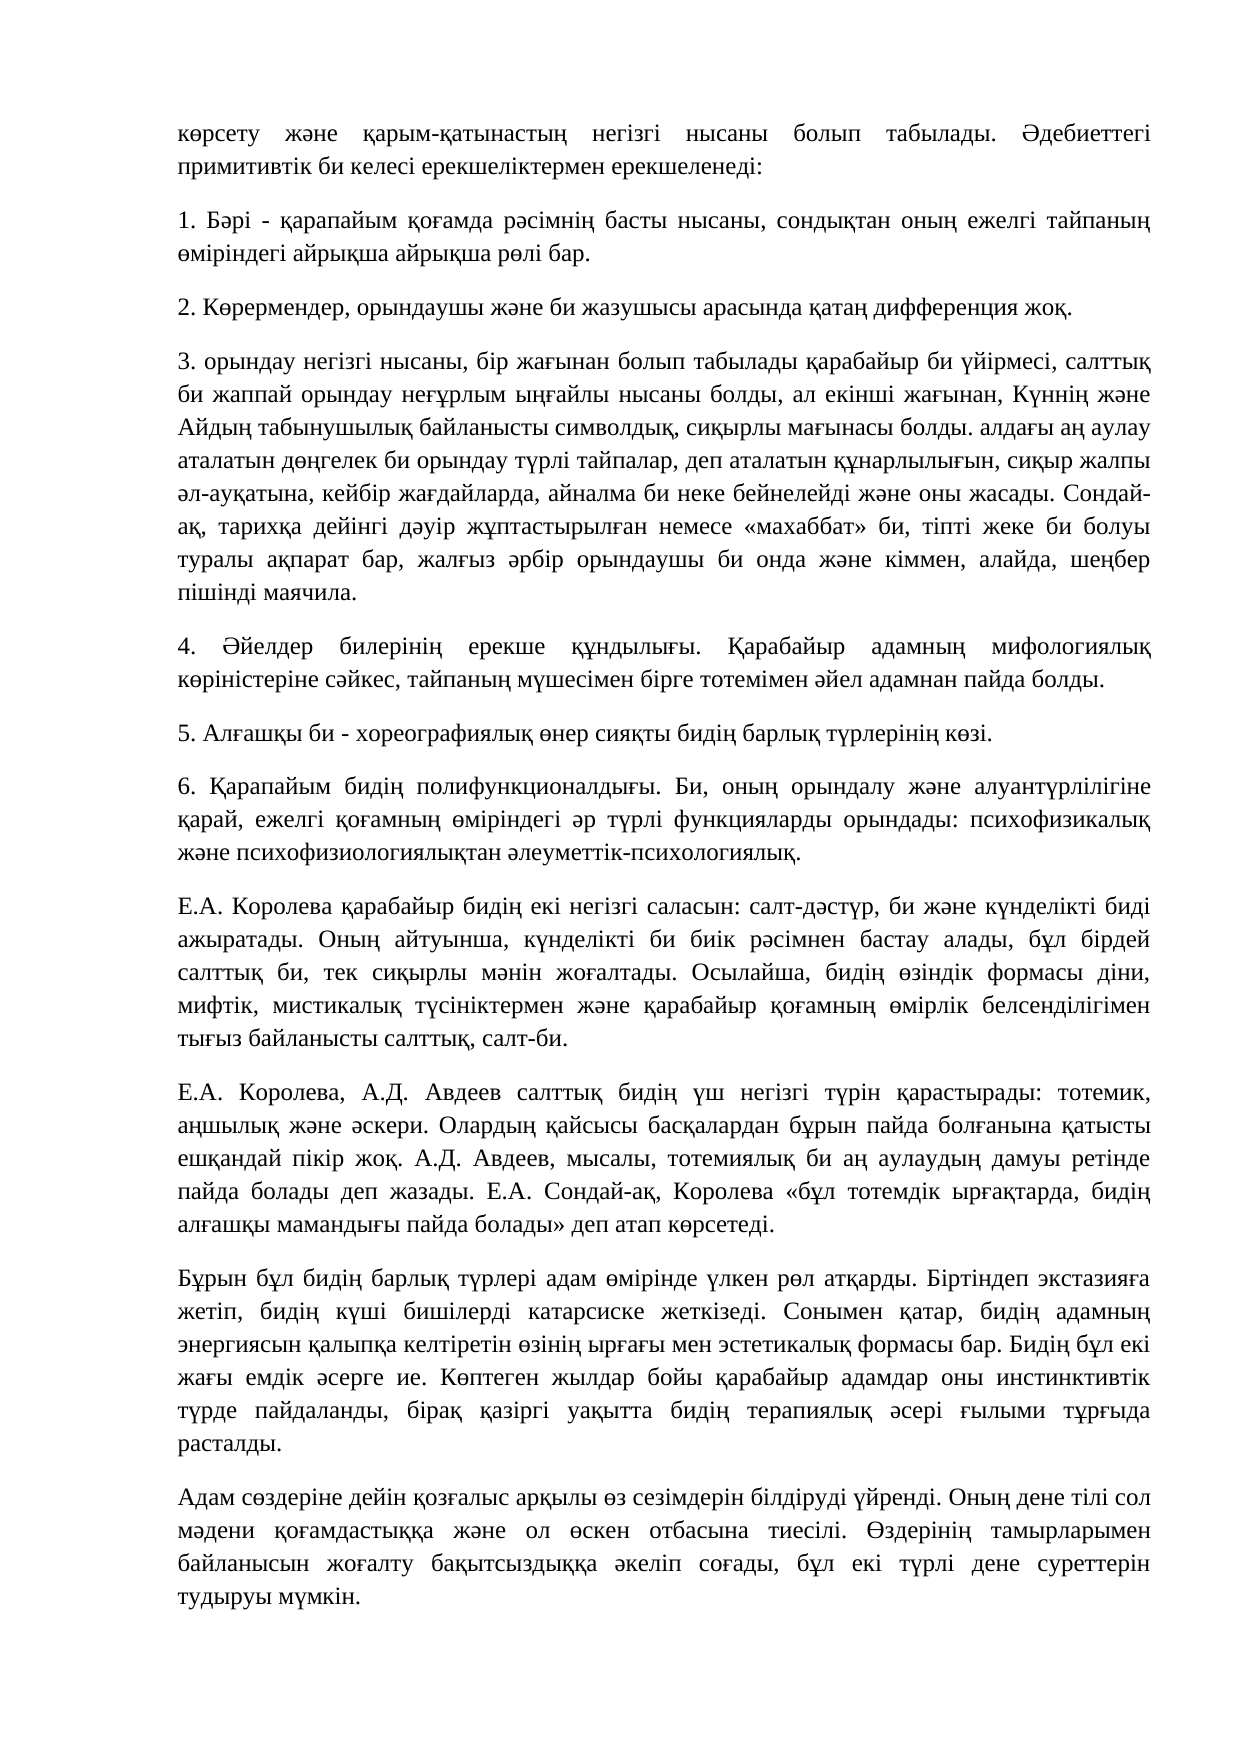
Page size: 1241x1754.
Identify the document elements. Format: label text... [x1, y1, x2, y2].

text 5. Алғашқы би - хореографиялық өнер сияқты бидің барлық түрлерінің көзі. [177, 718, 1152, 746]
text Е.А. Королева, А.Д. Авдеев салттық бидің үш негізгі түрін қарастырады: тотемик, аңшылық және әскери. Олардың қайсысы басқалардан бұрын пайда болғанына қатысты ешқандай пікір жоқ. А.Д. Авдеев, мысалы, тотемиялық би аң аулаудың дамуы ретінде пайда болады деп жазады. Е.А. Сондай-ақ, Королева «бұл тотемдік ырғақтарда, бидің алғашқы мамандығы пайда болады» деп атап көрсетеді. [177, 1077, 1152, 1238]
text Бұрын бұл бидің барлық түрлері адам өмірінде үлкен рөл атқарды. Біртіндеп экстазияға жетіп, бидің күші бишілерді катарсиске жеткізеді. Сонымен қатар, бидің адамның энергиясын қалыпқа келтіретін өзінің ырғағы мен эстетикалық формасы бар. Бидің бұл екі жағы емдік әсерге ие. Көптеген жылдар бойы қарабайыр адамдар оны инстинктивтік түрде пайдаланды, бірақ қазіргі уақытта бидің терапиялық әсері ғылыми тұрғыда расталды. [177, 1263, 1152, 1457]
text 6. Қарапайым бидің полифункционалдығы. Би, оның орындалу және алуантүрлілігіне қарай, ежелгі қоғамның өміріндегі әр түрлі функцияларды орындады: психофизикалық және психофизиологиялықтан әлеуметтік-психологиялық. [177, 771, 1152, 866]
text Адам сөздеріне дейін қозғалыс арқылы өз сезімдерін білдіруді үйренді. Оның дене тілі сол мәдени қоғамдастыққа және ол өскен отбасына тиесілі. Өздерінің тамырларымен байланысын жоғалту бақытсыздыққа әкеліп соғады, бұл екі түрлі дене суреттерін тудыруы мүмкін. [177, 1482, 1152, 1610]
text 1. Бәрі - қарапайым қоғамда рәсімнің басты нысаны, сондықтан оның ежелгі тайпаның өміріндегі айрықша айрықша рөлі бар. [177, 205, 1152, 267]
text 3. орындау негізгі нысаны, бір жағынан болып табылады қарабайыр би үйірмесі, салттық би жаппай орындау неғұрлым ыңғайлы нысаны болды, ал екінші жағынан, Күннің және Айдың табынушылық байланысты символдық, сиқырлы мағынасы болды. алдағы аң аулау аталатын дөңгелек би орындау түрлі тайпалар, деп аталатын құнарлылығын, сиқыр жалпы әл-ауқатына, кейбір жағдайларда, айналма би неке бейнелейді және оны жасады. Сондай-ақ, тарихқа дейінгі дәуір жұптастырылған немесе «махаббат» би, тіпті жеке би болуы туралы ақпарат бар, жалғыз әрбір орындаушы би онда және кіммен, алайда, шеңбер пішінді маячила. [177, 346, 1152, 606]
text 4. Әйелдер билерінің ерекше құндылығы. Қарабайыр адамның мифологиялық көріністеріне сәйкес, тайпаның мүшесімен бірге тотемімен әйел адамнан пайда болды. [177, 631, 1152, 692]
text Е.А. Королева қарабайыр бидің екі негізгі саласын: салт-дәстүр, би және күнделікті биді ажыратады. Оның айтуынша, күнделікті би биік рәсімнен бастау алады, бұл бірдей салттық би, тек сиқырлы мәнін жоғалтады. Осылайша, бидің өзіндік формасы діни, мифтік, мистикалық түсініктермен және қарабайыр қоғамның өмірлік белсенділігімен тығыз байланысты салттық, салт-би. [177, 891, 1152, 1052]
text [177, 118, 1152, 180]
text 2. Көрермендер, орындаушы және би жазушысы арасында қатаң дифференция жоқ. [177, 292, 1152, 321]
